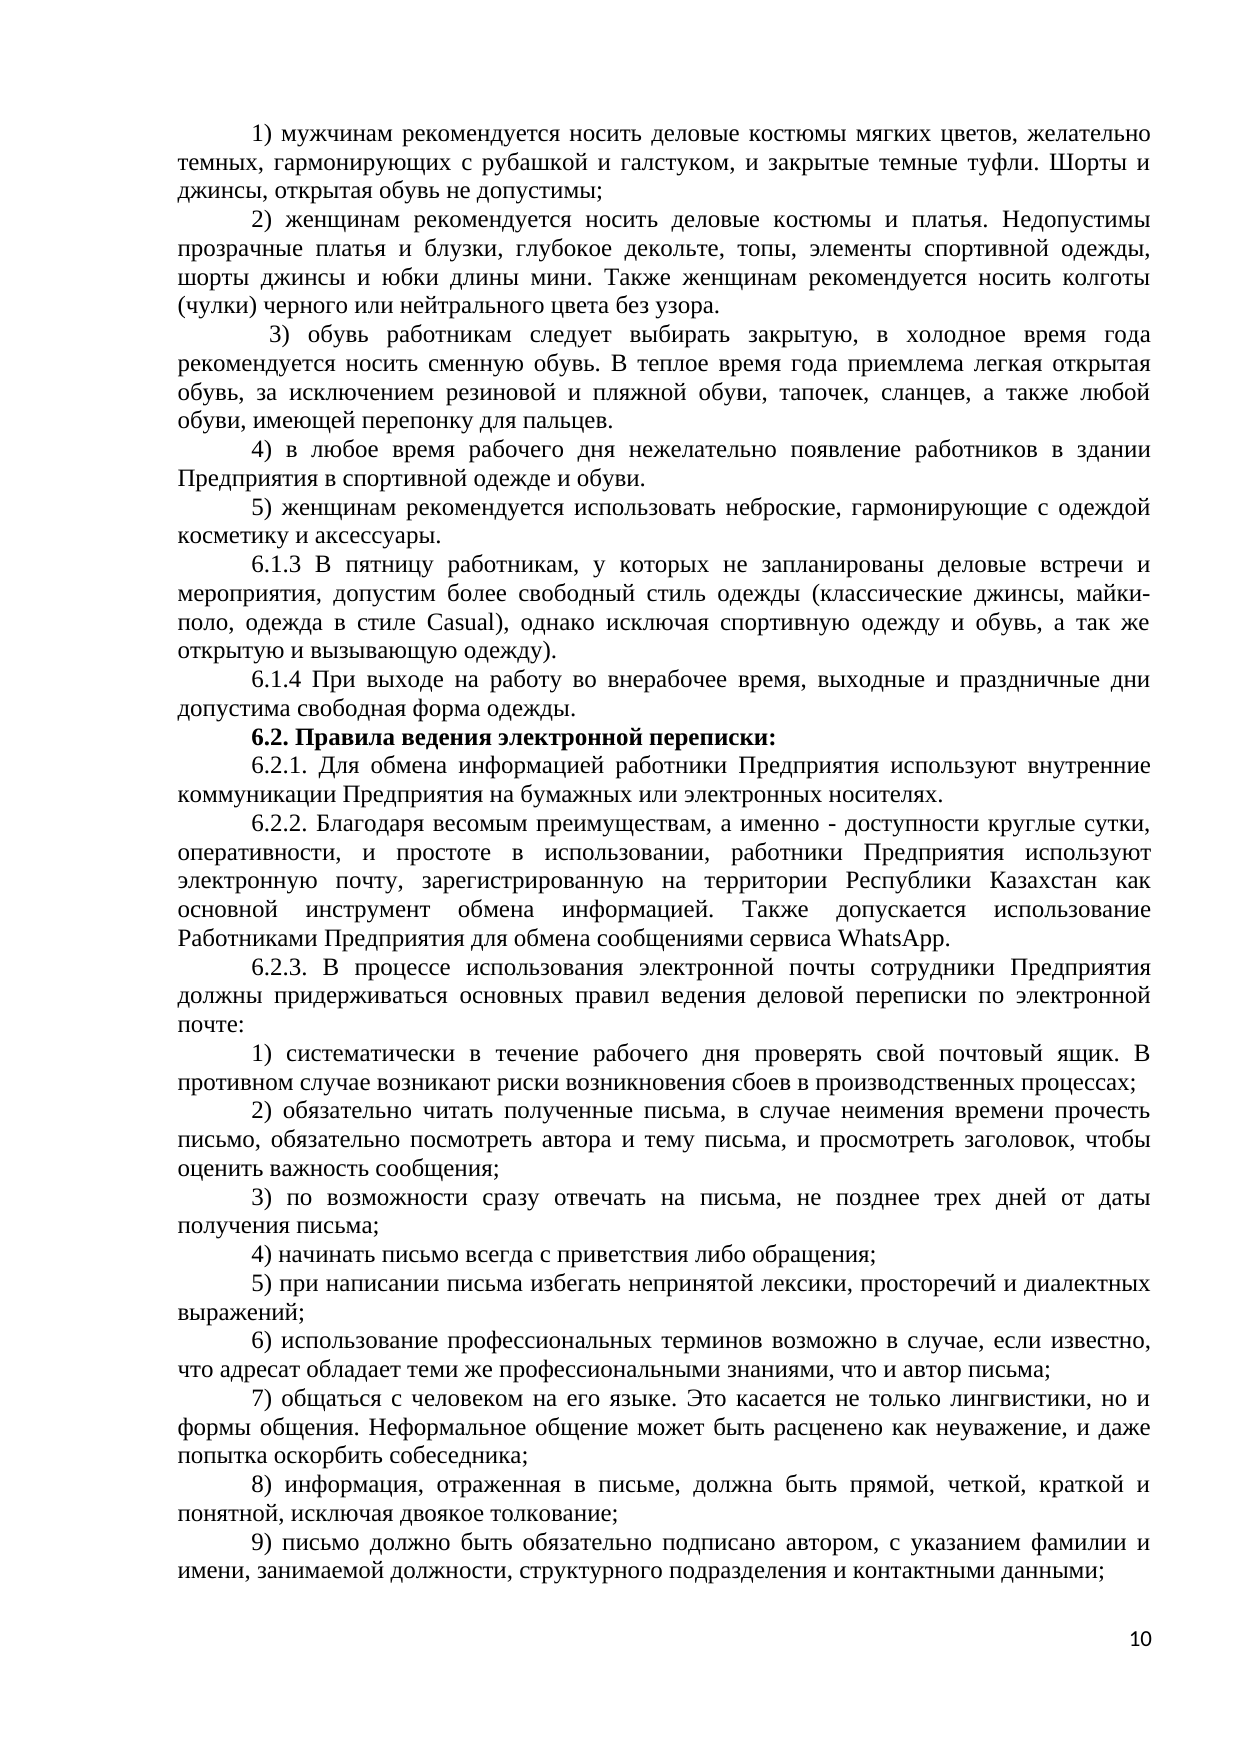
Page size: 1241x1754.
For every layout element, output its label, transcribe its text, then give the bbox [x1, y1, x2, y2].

text 2) обязательно читать полученные письма, в случае неимения времени прочесть письмо, обязательно посмотреть автора и тему письма, и просмотреть заголовок, чтобы оценить важность сообщения; [177, 1096, 1152, 1182]
text 1) систематически в течение рабочего дня проверять свой почтовый ящик. В противном случае возникают риски возникновения сбоев в производственных процессах; [177, 1038, 1152, 1096]
text 8) информация, отраженная в письме, должна быть прямой, четкой, краткой и понятной, исключая двоякое толкование; [177, 1469, 1152, 1527]
text 6.1.3 В пятницу работникам, у которых не запланированы деловые встречи и мероприятия, допустим более свободный стиль одежды (классические джинсы, майки-поло, одежда в стиле Casual), однако исключая спортивную одежду и обувь, а так же открытую и вызывающую одежду). [177, 549, 1152, 664]
text 5) женщинам рекомендуется использовать неброские, гармонирующие с одеждой косметику и аксессуары. [177, 492, 1152, 549]
text 6.2.3. В процессе использования электронной почты сотрудники Предприятия должны придерживаться основных правил ведения деловой переписки по электронной почте: [177, 952, 1152, 1038]
text 9) письмо должно быть обязательно подписано автором, с указанием фамилии и имени, занимаемой должности, структурного подразделения и контактными данными; [177, 1527, 1152, 1584]
text 3) обувь работникам следует выбирать закрытую, в холодное время года рекомендуется носить сменную обувь. В теплое время года приемлема легкая открытая обувь, за исключением резиновой и пляжной обуви, тапочек, сланцев, а также любой обуви, имеющей перепонку для пальцев. [177, 319, 1152, 434]
text 4) начинать письмо всегда с приветствия либо обращения; [177, 1239, 1152, 1268]
text 6.2. Правила ведения электронной переписки: [177, 722, 1152, 751]
text 4) в любое время рабочего дня нежелательно появление работников в здании Предприятия в спортивной одежде и обуви. [177, 434, 1152, 492]
text 7) общаться с человеком на его языке. Это касается не только лингвистики, но и формы общения. Неформальное общение может быть расценено как неуважение, и даже попытка оскорбить собеседника; [177, 1383, 1152, 1469]
text 6.1.4 При выходе на работу во внерабочее время, выходные и праздничные дни допустима свободная форма одежды. [177, 664, 1152, 722]
text 2) женщинам рекомендуется носить деловые костюмы и платья. Недопустимы прозрачные платья и блузки, глубокое декольте, топы, элементы спортивной одежды, шорты джинсы и юбки длины мини. Также женщинам рекомендуется носить колготы (чулки) черного или нейтрального цвета без узора. [177, 204, 1152, 319]
text 1) мужчинам рекомендуется носить деловые костюмы мягких цветов, желательно темных, гармонирующих с рубашкой и галстуком, и закрытые темные туфли. Шорты и джинсы, открытая обувь не допустимы; [177, 118, 1152, 204]
text 6.2.1. Для обмена информацией работники Предприятия используют внутренние коммуникации Предприятия на бумажных или электронных носителях. [177, 751, 1152, 808]
text 3) по возможности сразу отвечать на письма, не позднее трех дней от даты получения письма; [177, 1182, 1152, 1239]
text 5) при написании письма избегать непринятой лексики, просторечий и диалектных выражений; [177, 1268, 1152, 1326]
text 6) использование профессиональных терминов возможно в случае, если известно, что адресат обладает теми же профессиональными знаниями, что и автор письма; [177, 1326, 1152, 1383]
text 6.2.2. Благодаря весомым преимуществам, а именно - доступности круглые сутки, оперативности, и простоте в использовании, работники Предприятия используют электронную почту, зарегистрированную на территории Республики Казахстан как основной инструмент обмена информацией. Также допускается использование Работниками Предприятия для обмена сообщениями сервиса WhatsApp. [177, 808, 1152, 952]
